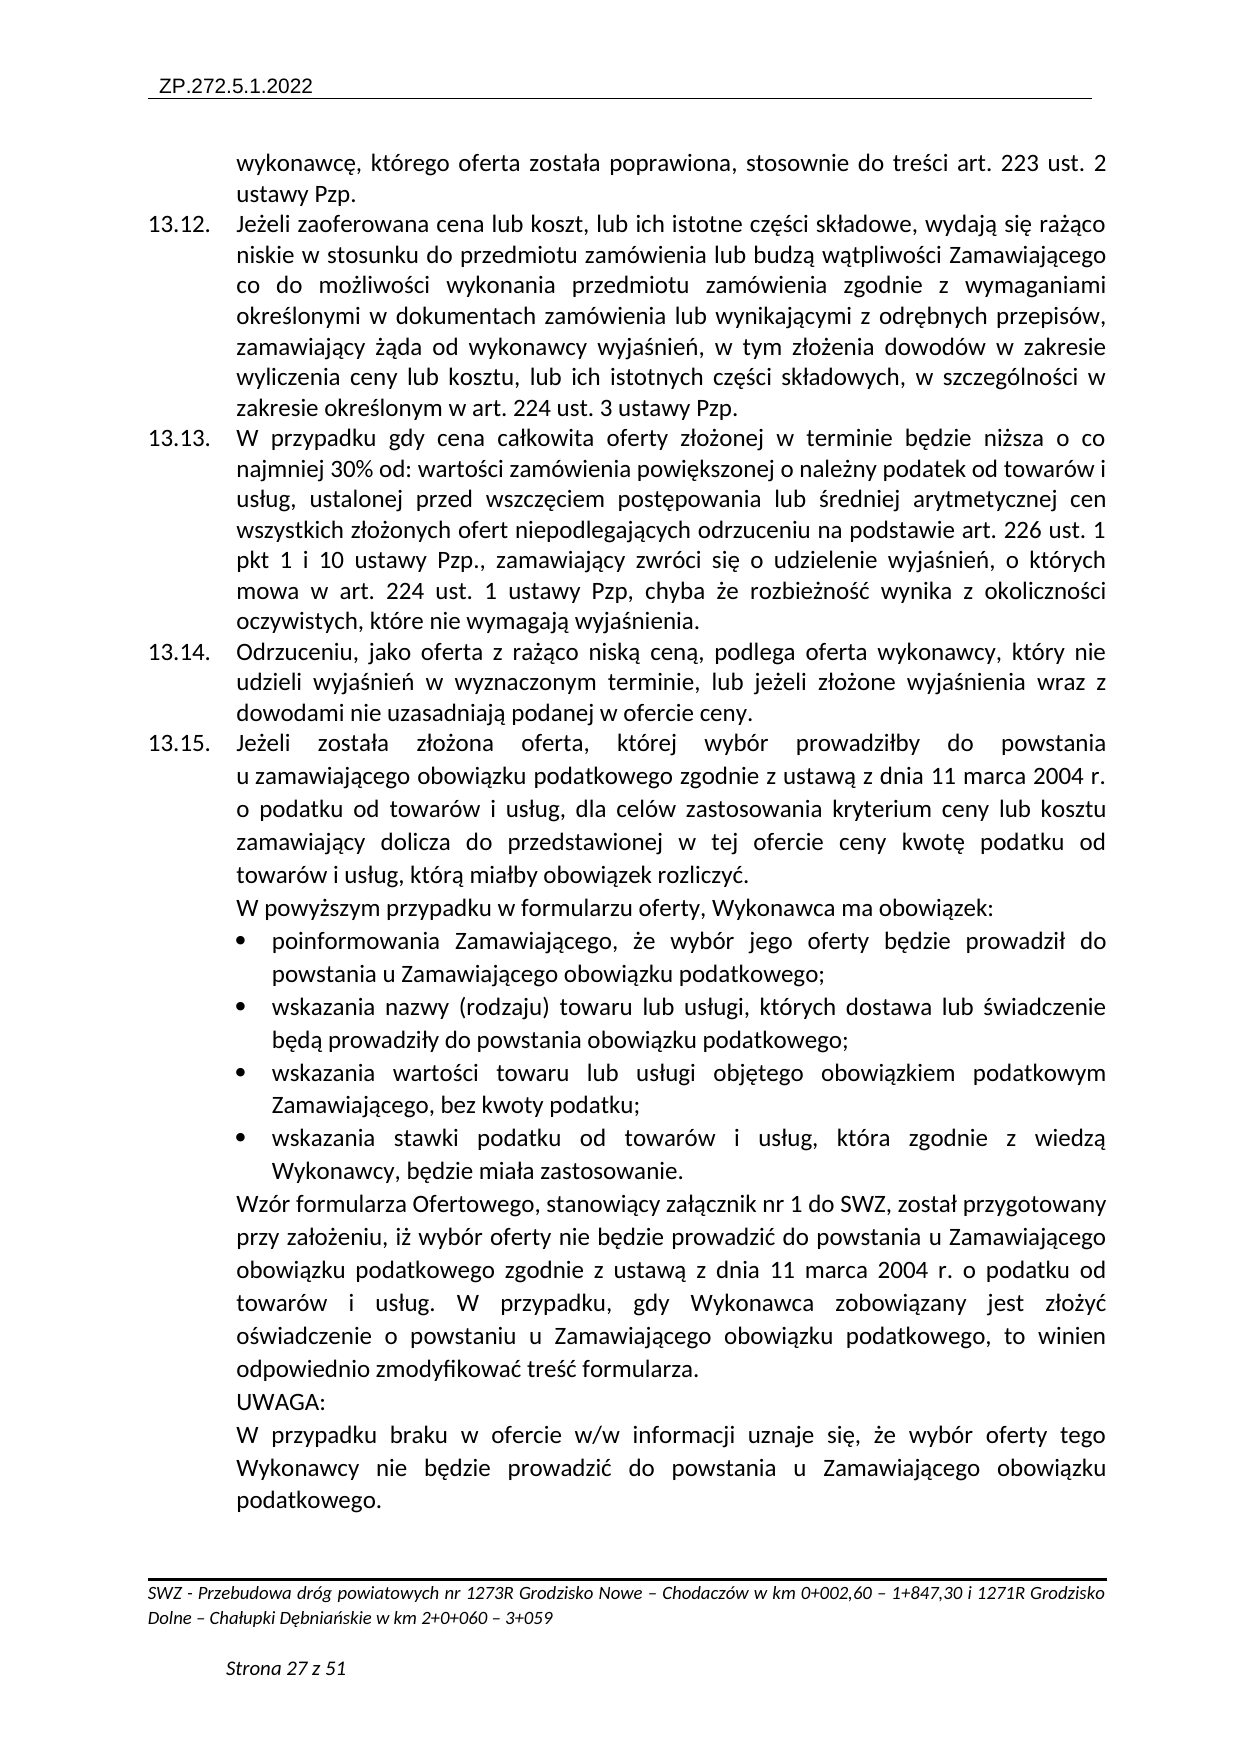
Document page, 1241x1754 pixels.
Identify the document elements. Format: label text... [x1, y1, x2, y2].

list wskazania nazwy (rodzaju) towaru lub usługi, których dostawa lub świadczenie będą prowadziły do powstania obowiązku podatkowego; [236, 991, 1107, 1054]
list Odrzuceniu, jako oferta z rażąco niską ceną, podlega oferta wykonawcy, który nie udzieli wyjaśnień w wyznaczonym terminie, lub jeżeli złożone wyjaśnienia wraz z dowodami nie uzasadniają podanej w ofercie ceny. [148, 636, 1107, 727]
list Wzór formularza Ofertowego, stanowiący załącznik nr 1 do SWZ, został przygotowany przy założeniu, iż wybór oferty nie będzie prowadzić do powstania u Zamawiającego obowiązku podatkowego zgodnie z ustawą z dnia 11 marca 2004 r. o podatku od towarów i usług. W przypadku, gdy Wykonawca zobowiązany jest złożyć oświadczenie o powstaniu u Zamawiającego obowiązku podatkowego, to winien odpowiednio zmodyfikować treść formularza. [236, 1188, 1107, 1383]
list W przypadku braku w ofercie w/w informacji uznaje się, że wybór oferty tego Wykonawcy nie będzie prowadzić do powstania u Zamawiającego obowiązku podatkowego. [236, 1419, 1107, 1515]
list Jeżeli została złożona oferta, której wybór prowadziłby do powstania u zamawiającego obowiązku podatkowego zgodnie z ustawą z dnia 11 marca 2004 r. o podatku od towarów i usług, dla celów zastosowania kryterium ceny lub kosztu zamawiający dolicza do przedstawionej w tej ofercie ceny kwotę podatku od towarów i usług, którą miałby obowiązek rozliczyć. [148, 727, 1107, 890]
list poinformowania Zamawiającego, że wybór jego oferty będzie prowadził do powstania u Zamawiającego obowiązku podatkowego; [236, 925, 1107, 988]
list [148, 148, 1107, 209]
list W przypadku gdy cena całkowita oferty złożonej w terminie będzie niższa o co najmniej 30% od: wartości zamówienia powiększonej o należny podatek od towarów i usług, ustalonej przed wszczęciem postępowania lub średniej arytmetycznej cen wszystkich złożonych ofert niepodlegających odrzuceniu na podstawie art. 226 ust. 1 pkt 1 i 10 ustawy Pzp., zamawiający zwróci się o udzielenie wyjaśnień, o których mowa w art. 224 ust. 1 ustawy Pzp, chyba że rozbieżność wynika z okoliczności oczywistych, które nie wymagają wyjaśnienia. [148, 422, 1107, 636]
list wskazania stawki podatku od towarów i usług, która zgodnie z wiedzą Wykonawcy, będzie miała zastosowanie. [236, 1122, 1107, 1186]
list wskazania wartości towaru lub usługi objętego obowiązkiem podatkowym Zamawiającego, bez kwoty podatku; [236, 1057, 1107, 1120]
list UWAGA: [236, 1386, 1107, 1416]
list W powyższym przypadku w formularzu oferty, Wykonawca ma obowiązek: [236, 892, 1107, 923]
list Jeżeli zaoferowana cena lub koszt, lub ich istotne części składowe, wydają się rażąco niskie w stosunku do przedmiotu zamówienia lub budzą wątpliwości Zamawiającego co do możliwości wykonania przedmiotu zamówienia zgodnie z wymaganiami określonymi w dokumentach zamówienia lub wynikającymi z odrębnych przepisów, zamawiający żąda od wykonawcy wyjaśnień, w tym złożenia dowodów w zakresie wyliczenia ceny lub kosztu, lub ich istotnych części składowych, w szczególności w zakresie określonym w art. 224 ust. 3 ustawy Pzp. [148, 209, 1107, 422]
